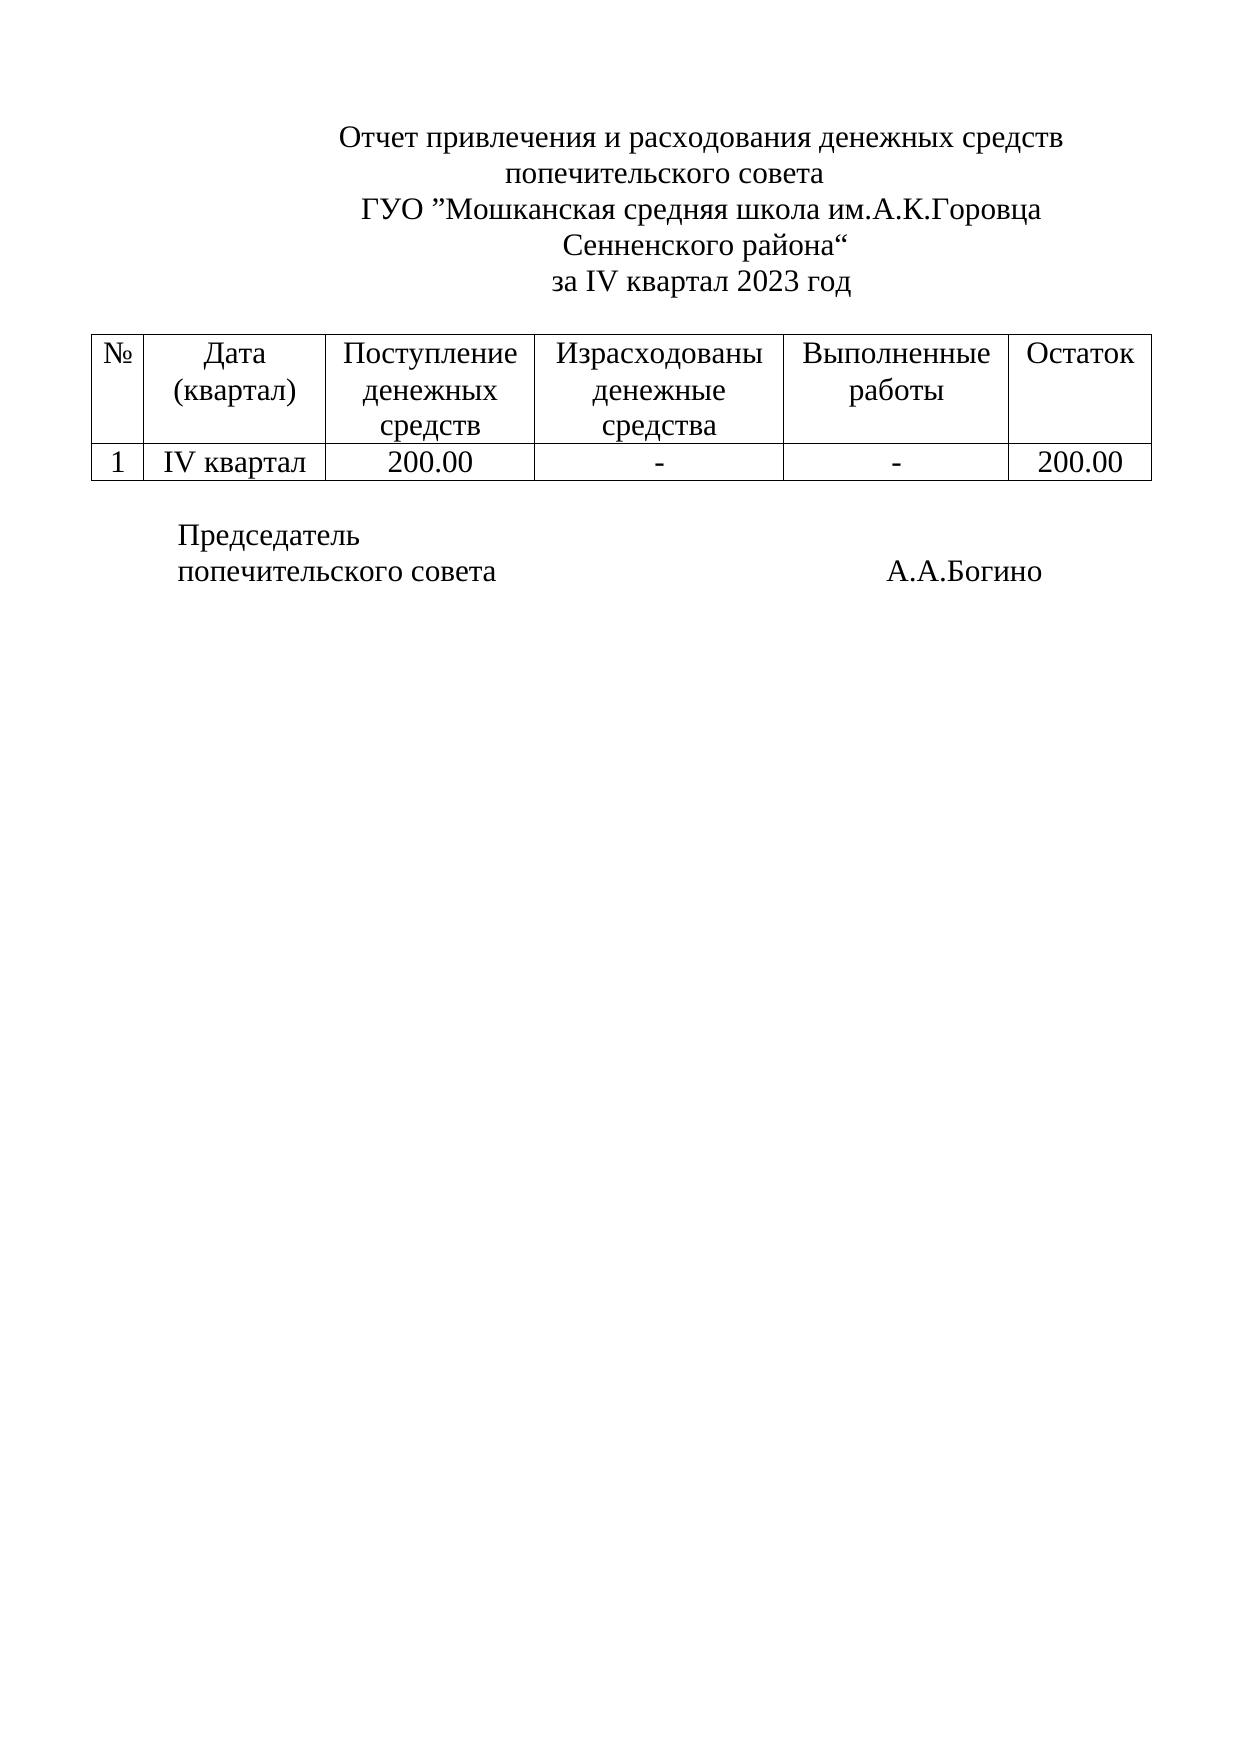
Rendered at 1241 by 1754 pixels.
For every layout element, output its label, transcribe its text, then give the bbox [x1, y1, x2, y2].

table_header Выполненные работы [784, 335, 1008, 443]
table_cell 200.00 [1009, 444, 1151, 479]
table_cell - [784, 444, 1008, 479]
table_cell 1 [92, 444, 143, 479]
text за IV квартал 2023 год [177, 262, 1152, 298]
table_cell IV квартал [144, 444, 325, 479]
text ГУО ”Мошканская средняя школа им.А.К.Горовца [177, 190, 1152, 226]
text попечительского совета А.А.Богино [177, 552, 1152, 588]
table_header Дата (квартал) [144, 335, 325, 443]
table_cell - [535, 444, 783, 479]
table_header № [92, 335, 143, 443]
table_header Остаток [1009, 335, 1151, 443]
table_header Поступление денежных средств [326, 335, 534, 443]
text Председатель [177, 517, 1152, 552]
text Сенненского района“ [177, 226, 1152, 262]
table_cell 200.00 [326, 444, 534, 479]
table_header Израсходованы денежные средства [535, 335, 783, 443]
text Отчет привлечения и расходования денежных средств попечительского совета [177, 118, 1152, 190]
